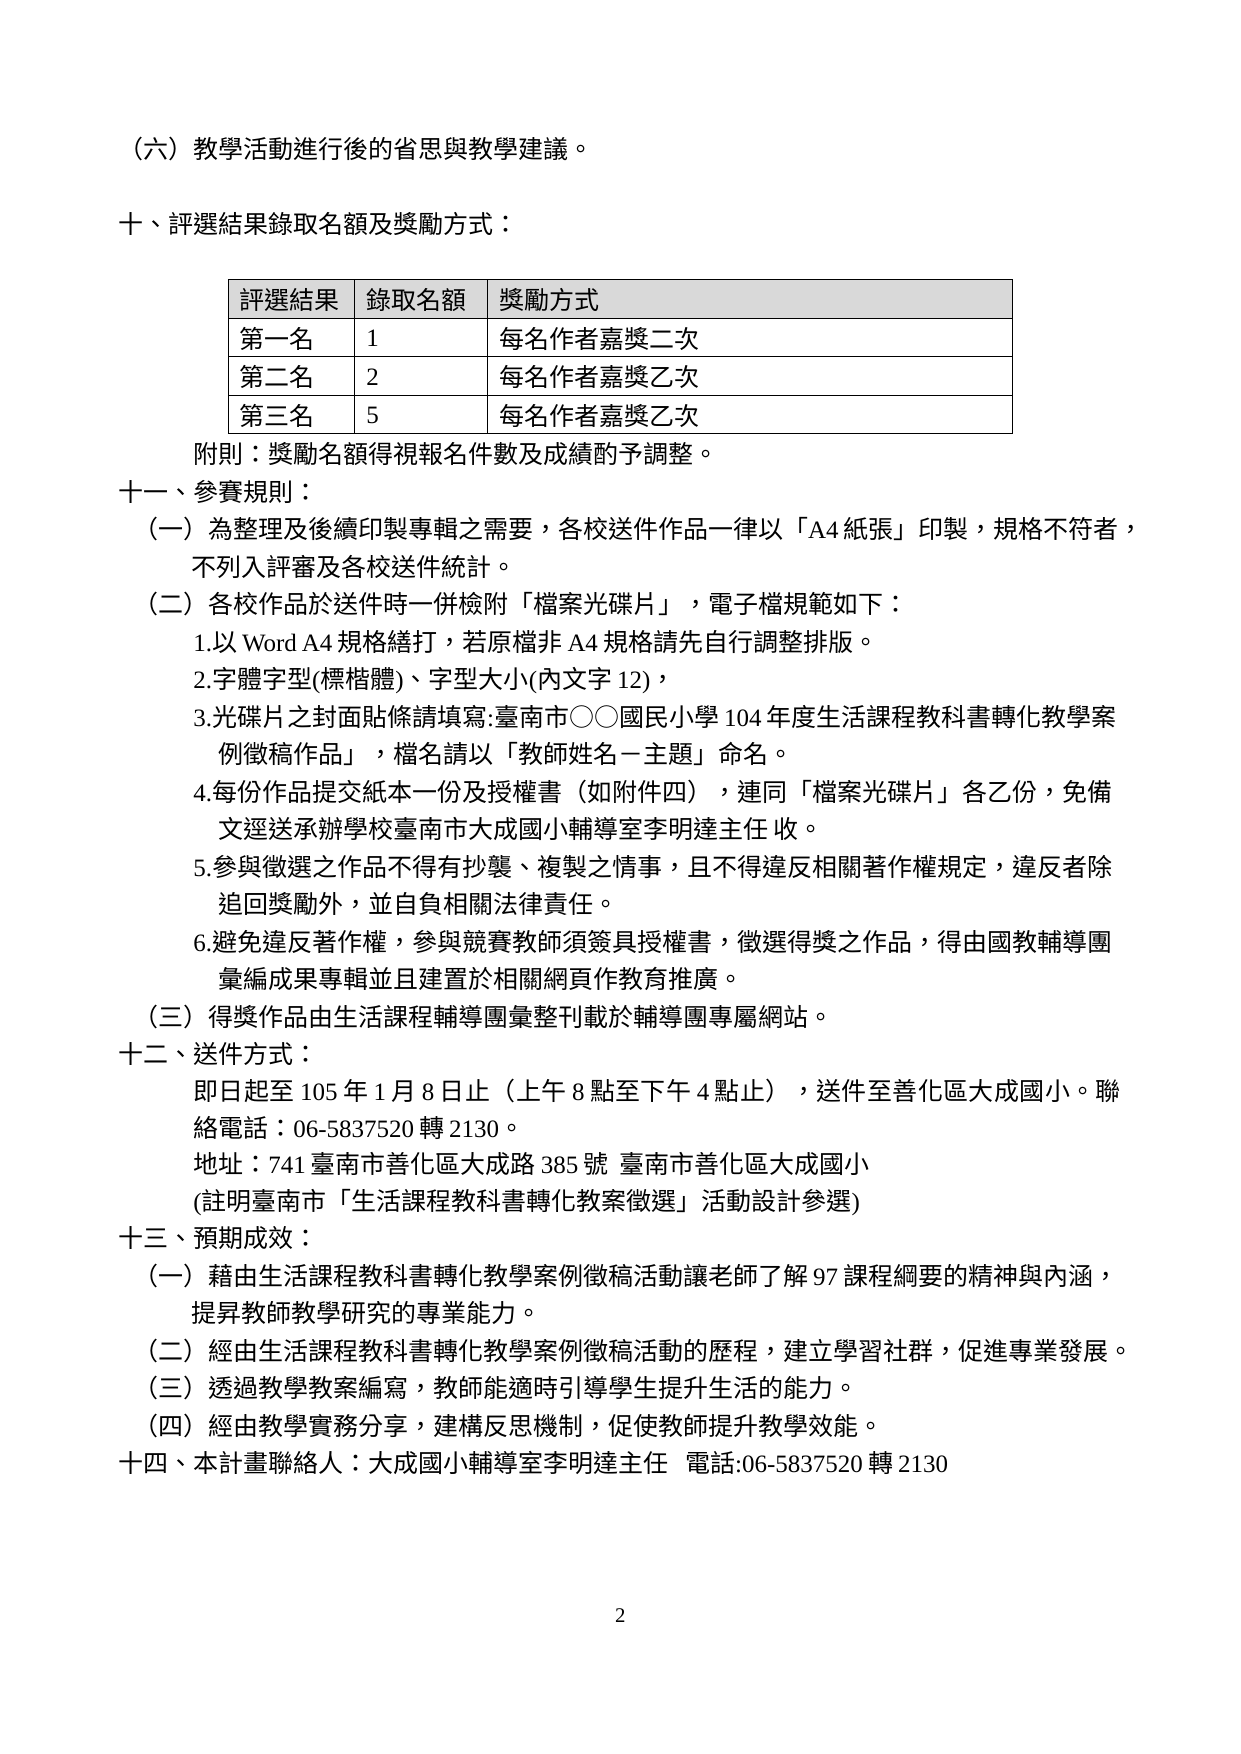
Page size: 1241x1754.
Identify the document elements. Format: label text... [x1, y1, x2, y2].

table_header 獎勵方式 [488, 280, 1012, 318]
text 4.每份作品提交紙本一份及授權書（如附件四），連同「檔案光碟片」各乙份，免備文逕送承辦學校臺南市大成國小輔導室李明達主任 收。 [193, 772, 1122, 847]
text 附則：獎勵名額得視報名件數及成績酌予調整。 [193, 434, 1122, 472]
table_cell 5 [355, 396, 487, 433]
text 即日起至105年1月8日止（上午8點至下午4點止），送件至善化區大成國小。聯絡電話：06-5837520轉2130。 [193, 1072, 1122, 1144]
text （二）經由生活課程教科書轉化教學案例徵稿活動的歷程，建立學習社群，促進專業發展。 [133, 1331, 1122, 1368]
table_cell 第三名 [229, 396, 354, 433]
text 十二、送件方式： [118, 1034, 1122, 1072]
table_cell 第二名 [229, 357, 354, 395]
text （四）經由教學實務分享，建構反思機制，促使教師提升教學效能。 [133, 1406, 1122, 1443]
table_cell 2 [355, 357, 487, 395]
text 地址：741臺南市善化區大成路385號 臺南市善化區大成國小 [193, 1144, 1122, 1181]
table_header 評選結果 [229, 280, 354, 318]
text 6.避免違反著作權，參與競賽教師須簽具授權書，徵選得獎之作品，得由國教輔導團彙編成果專輯並且建置於相關網頁作教育推廣。 [193, 922, 1122, 997]
text 3.光碟片之封面貼條請填寫:臺南市○○國民小學104年度生活課程教科書轉化教學案例徵稿作品」，檔名請以「教師姓名－主題」命名。 [193, 697, 1122, 772]
table_header 錄取名額 [355, 280, 487, 318]
table_cell 1 [355, 319, 487, 356]
text 十三、預期成效： [118, 1218, 1122, 1256]
table_cell 每名作者嘉獎二次 [488, 319, 1012, 356]
text 十四、本計畫聯絡人：大成國小輔導室李明達主任 電話:06-5837520轉2130 [118, 1443, 1122, 1481]
text 十一、參賽規則： [118, 472, 1122, 509]
text （六）教學活動進行後的省思與教學建議。 [118, 129, 1122, 167]
text （三）透過教學教案編寫，教師能適時引導學生提升生活的能力。 [133, 1368, 1122, 1406]
text 1.以Word A4規格繕打，若原檔非A4規格請先自行調整排版。 [193, 622, 1122, 659]
text （三）得獎作品由生活課程輔導團彙整刊載於輔導團專屬網站。 [133, 997, 1122, 1034]
table_cell 每名作者嘉獎乙次 [488, 357, 1012, 395]
text (註明臺南市「生活課程教科書轉化教案徵選」活動設計參選) [193, 1181, 1122, 1218]
text （一）藉由生活課程教科書轉化教學案例徵稿活動讓老師了解97課程綱要的精神與內涵，提昇教師教學研究的專業能力。 [133, 1256, 1122, 1331]
text （二）各校作品於送件時一併檢附「檔案光碟片」，電子檔規範如下： [133, 584, 1122, 622]
text 十、評選結果錄取名額及獎勵方式： [118, 204, 1122, 242]
text 5.參與徵選之作品不得有抄襲、複製之情事，且不得違反相關著作權規定，違反者除追回獎勵外，並自負相關法律責任。 [193, 847, 1122, 922]
text （一）為整理及後續印製專輯之需要，各校送件作品一律以「A4紙張」印製，規格不符者，不列入評審及各校送件統計。 [133, 509, 1122, 584]
text 2.字體字型(標楷體)、字型大小(內文字12)， [193, 659, 1122, 697]
table_cell 第一名 [229, 319, 354, 356]
table_cell 每名作者嘉獎乙次 [488, 396, 1012, 433]
